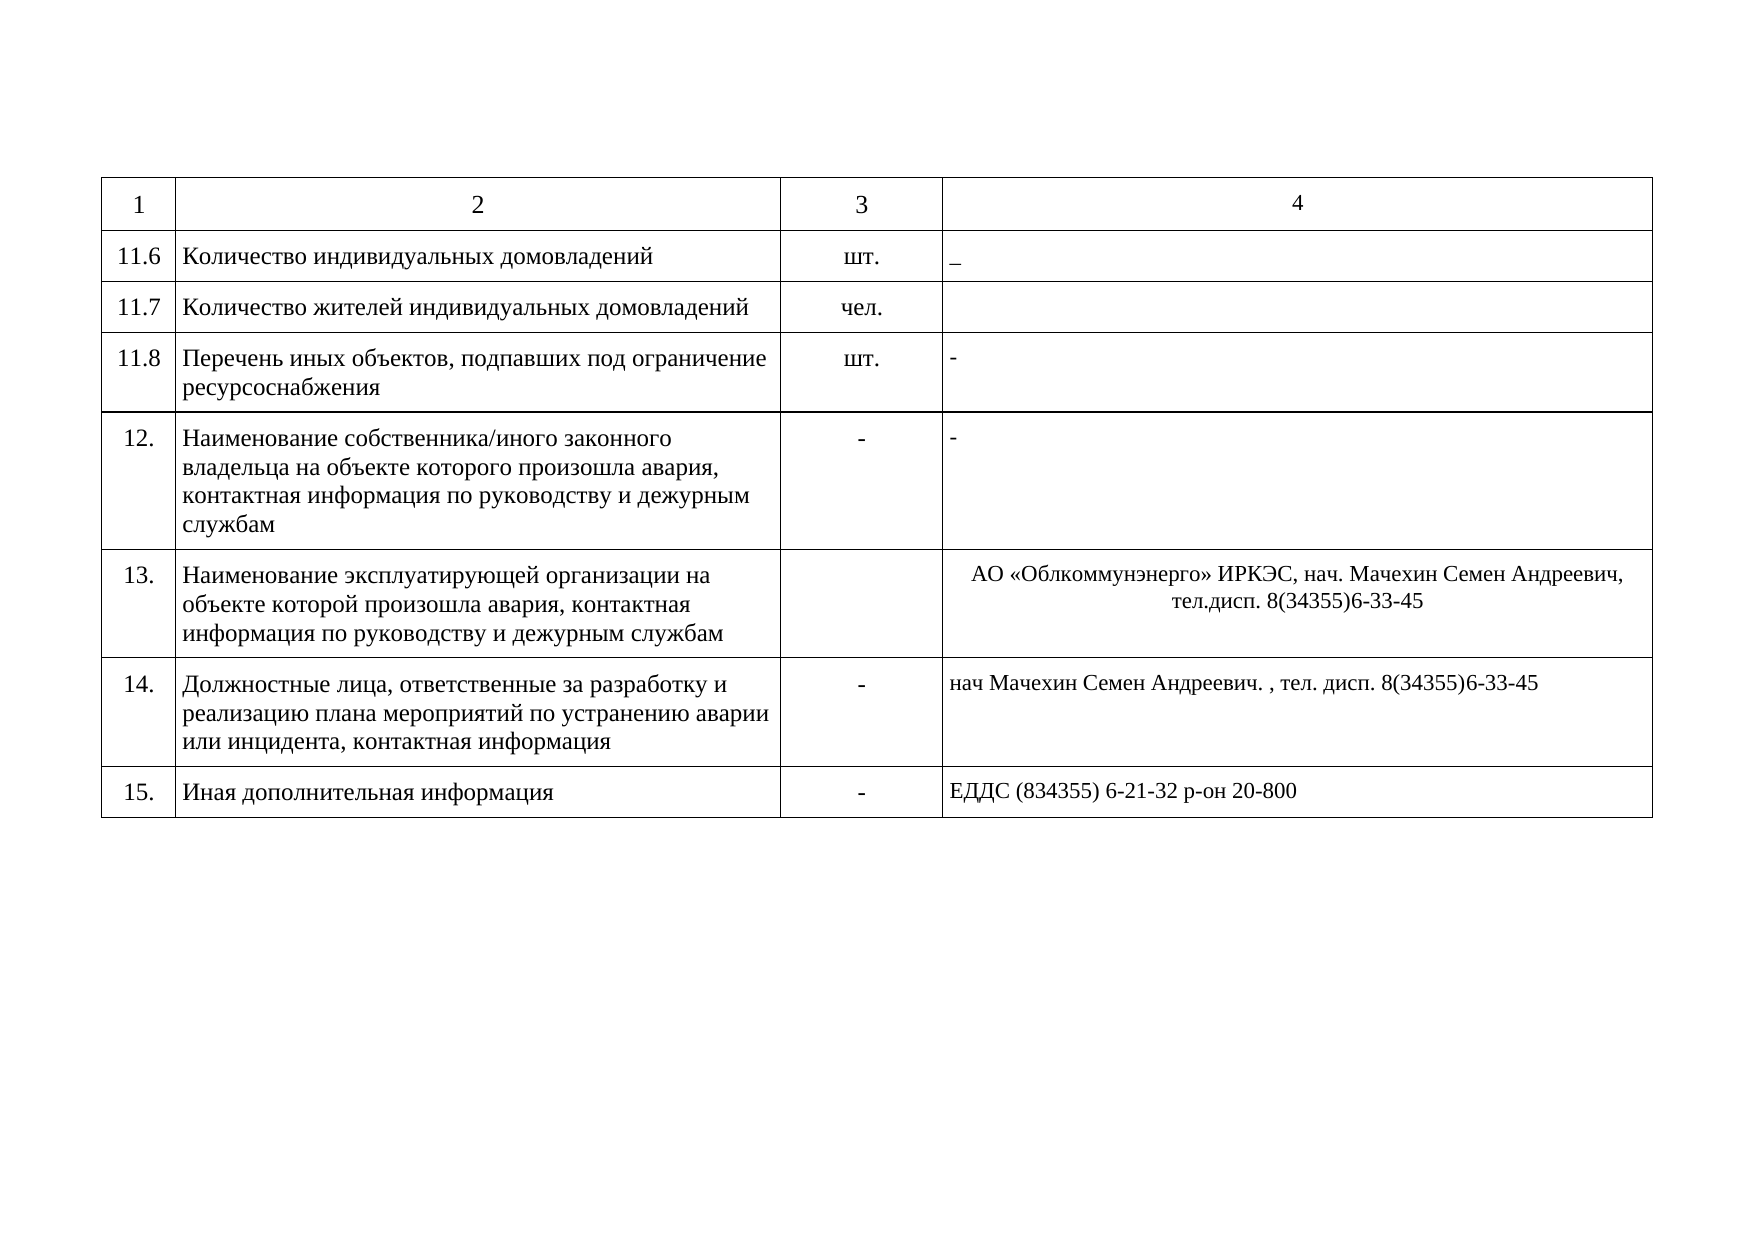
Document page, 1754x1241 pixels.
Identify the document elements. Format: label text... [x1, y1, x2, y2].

table_cell Должностные лица, ответственные за разработку и реализацию плана мероприятий по устранению аварии или инцидента, контактная информация [176, 658, 780, 766]
table_cell 13. [102, 550, 175, 657]
table_header 4 [943, 178, 1652, 229]
table_cell Наименование эксплуатирующей организации на объекте которой произошла авария, контактная информация по руководству и дежурным службам [176, 550, 780, 657]
table_cell чел. [781, 282, 942, 332]
table_cell 15. [102, 767, 175, 817]
table_cell 11.7 [102, 282, 175, 332]
table_cell АО «Облкоммунэнерго» ИРКЭС, нач. Мачехин Семен Андреевич, тел.дисп. 8(34355)6-33-45 [943, 550, 1652, 657]
table_header 2 [176, 178, 780, 229]
table_cell Иная дополнительная информация [176, 767, 780, 817]
table_cell - [781, 658, 942, 766]
table_header 3 [781, 178, 942, 229]
table_cell [781, 550, 942, 657]
table_cell Наименование собственника/иного законного владельца на объекте которого произошла авария, контактная информация по руководству и дежурным службам [176, 413, 780, 549]
table_cell 14. [102, 658, 175, 766]
table_cell 12. [102, 413, 175, 549]
table_cell Количество индивидуальных домовладений [176, 231, 780, 281]
table_cell Перечень иных объектов, подпавших под ограничение ресурсоснабжения [176, 333, 780, 411]
table_cell - [781, 767, 942, 817]
table_cell - [781, 413, 942, 549]
table_cell 11.6 [102, 231, 175, 281]
table_cell Количество жителей индивидуальных домовладений [176, 282, 780, 332]
table_cell - [943, 413, 1652, 549]
table_cell 11.8 [102, 333, 175, 411]
table_header 1 [102, 178, 175, 229]
table_cell шт. [781, 333, 942, 411]
table_cell шт. [781, 231, 942, 281]
table_cell [943, 282, 1652, 332]
table_cell _ [943, 231, 1652, 281]
table_cell ЕДДС (834355) 6-21-32 р-он 20-800 [943, 767, 1652, 817]
table_cell - [943, 333, 1652, 411]
table_cell нач Мачехин Семен Андреевич. , тел. дисп. 8(34355)6-33-45 [943, 658, 1652, 766]
